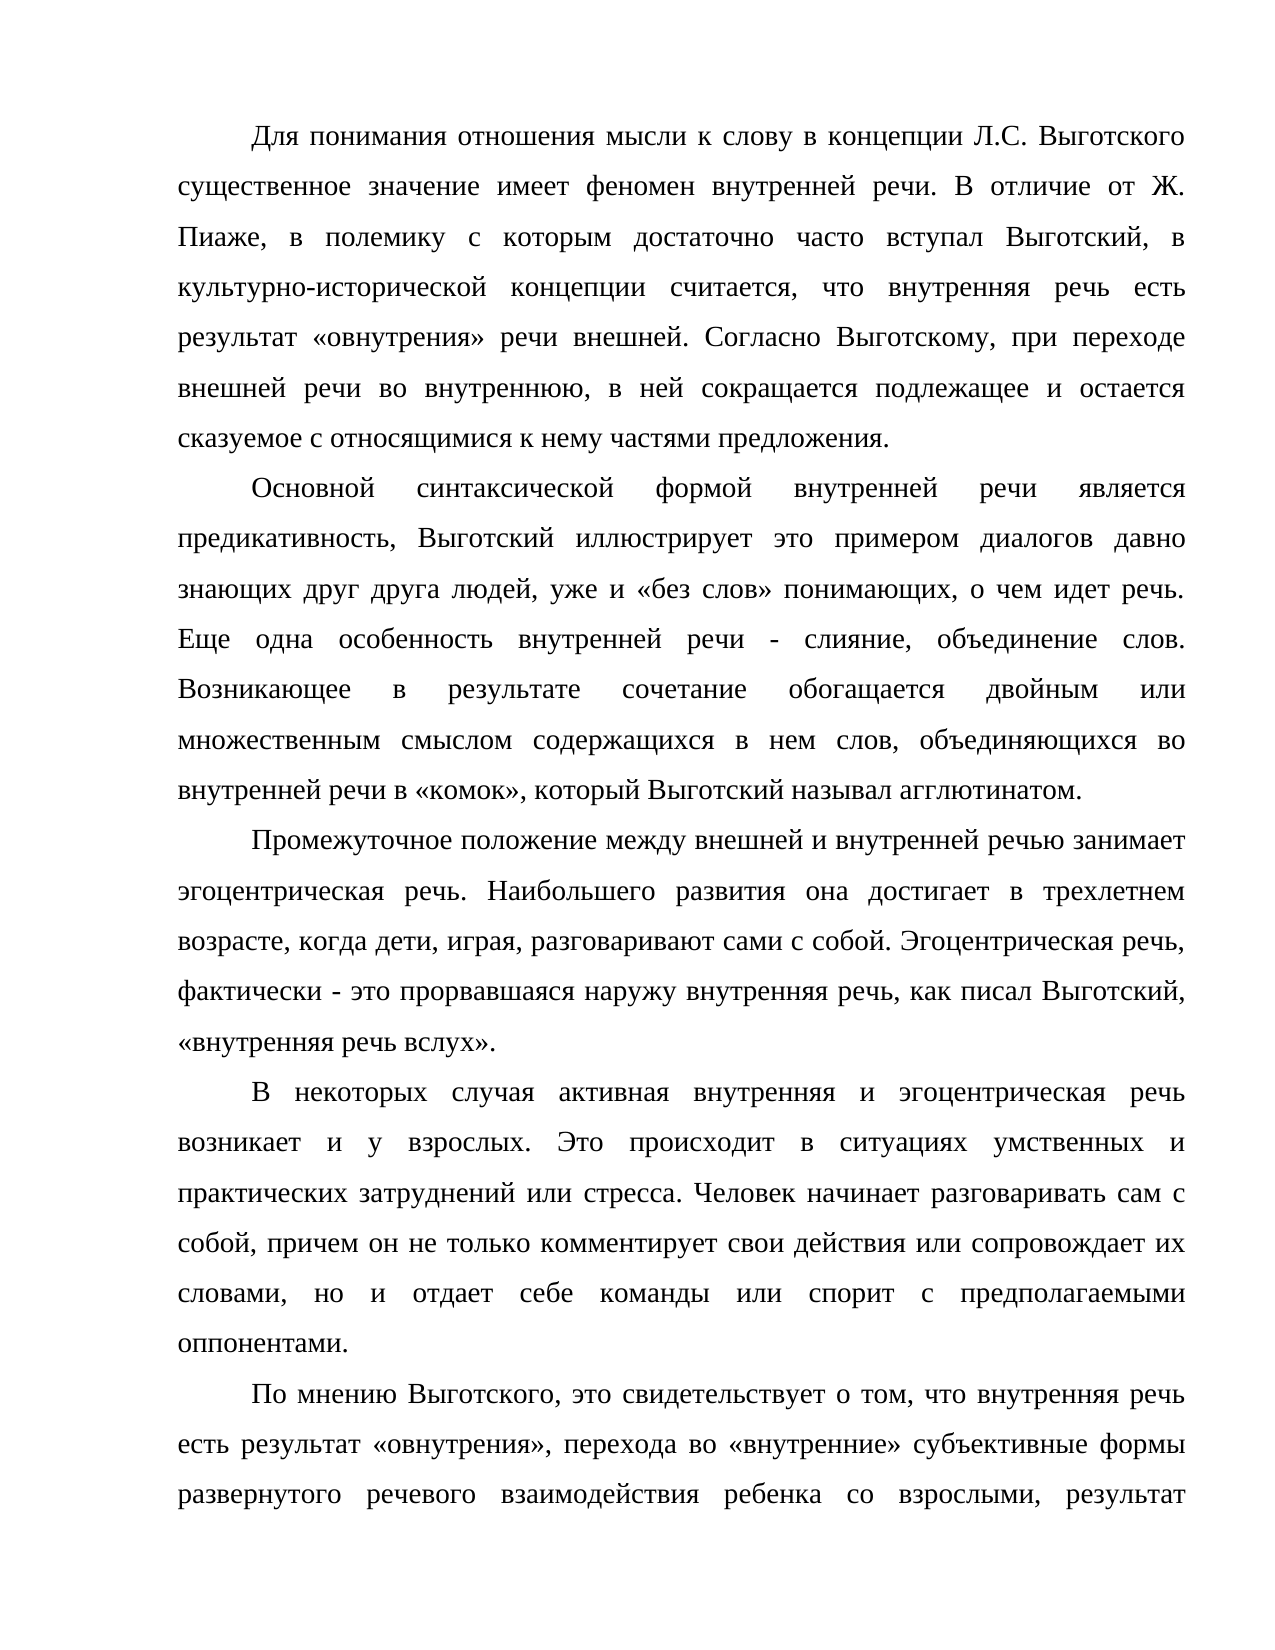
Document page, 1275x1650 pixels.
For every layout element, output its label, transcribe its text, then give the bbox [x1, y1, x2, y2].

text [177, 1376, 1186, 1510]
text Основной синтаксической формой внутренней речи является предикативность, Выготский иллюстрирует это примером диалогов давно знающих друг друга людей, уже и «без слов» понимающих, о чем идет речь. Еще одна особенность внутренней речи - слияние, объединение слов. Возникающее в результате сочетание обогащается двойным или множественным смыслом содержащихся в нем слов, объединяющихся во внутренней речи в «комок», который Выготский называл агглютинатом. [177, 470, 1186, 806]
text Для понимания отношения мысли к слову в концепции Л.С. Выготского существенное значение имеет феномен внутренней речи. В отличие от Ж. Пиаже, в полемику с которым достаточно часто вступал Выготский, в культурно-исторической концепции считается, что внутренняя речь есть результат «овнутрения» речи внешней. Согласно Выготскому, при переходе внешней речи во внутреннюю, в ней сокращается подлежащее и остается сказуемое с относящимися к нему частями предложения. [177, 118, 1186, 453]
text В некоторых случая активная внутренняя и эгоцентрическая речь возникает и у взрослых. Это происходит в ситуациях умственных и практических затруднений или стресса. Человек начинает разговаривать сам с собой, причем он не только комментирует свои действия или сопровождает их словами, но и отдает себе команды или спорит с предполагаемыми оппонентами. [177, 1074, 1186, 1359]
text Промежуточное положение между внешней и внутренней речью занимает эгоцентрическая речь. Наибольшего развития она достигает в трехлетнем возрасте, когда дети, играя, разговаривают сами с собой. Эгоцентрическая речь, фактически - это прорвавшаяся наружу внутренняя речь, как писал Выготский, «внутренняя речь вслух». [177, 822, 1186, 1057]
